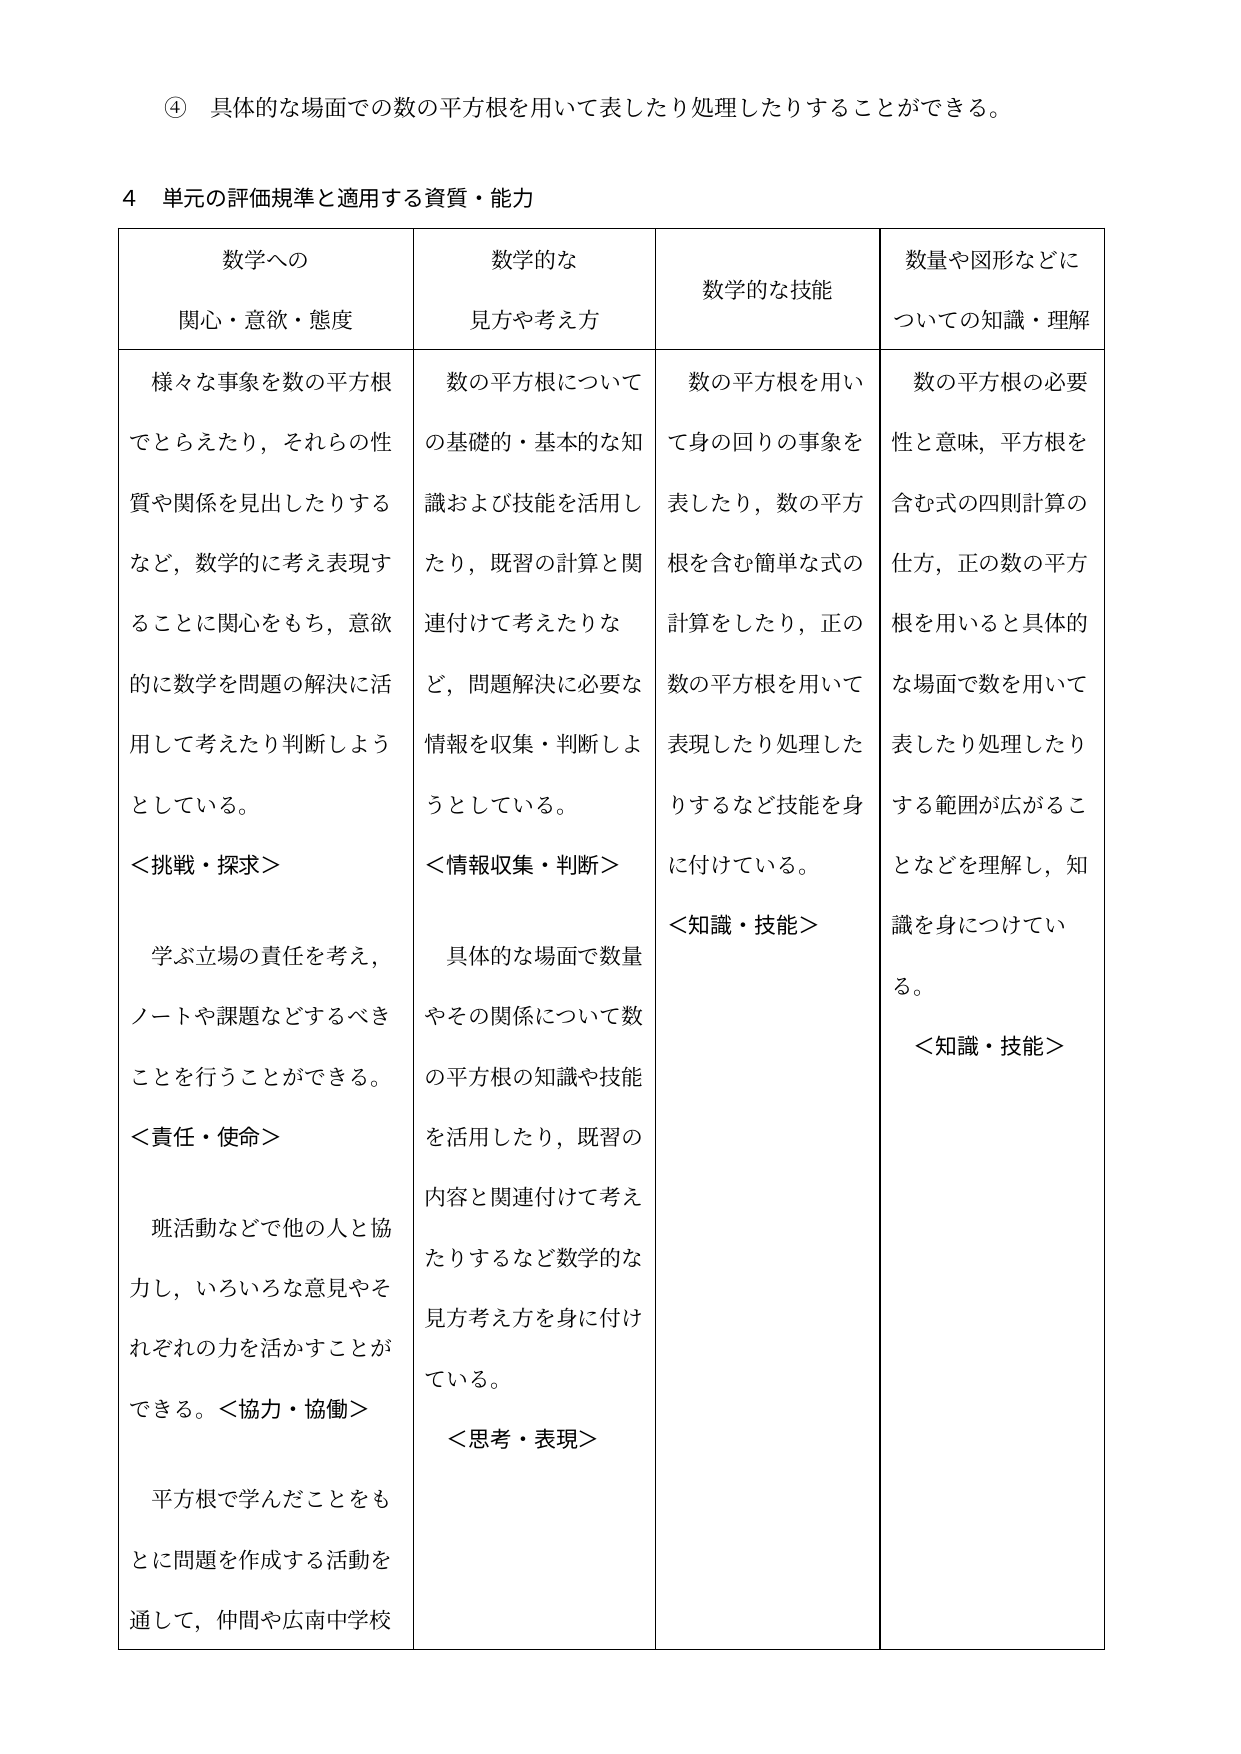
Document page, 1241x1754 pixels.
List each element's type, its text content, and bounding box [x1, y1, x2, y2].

table_header 数学への 関心・意欲・態度 [119, 229, 413, 349]
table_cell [881, 350, 1104, 1649]
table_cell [414, 350, 655, 1649]
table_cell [119, 350, 413, 1649]
table_header 数量や図形などに ついての知識・理解 [881, 229, 1104, 349]
text ④ 具体的な場面での数の平方根を用いて表したり処理したりすることができる。 [118, 76, 1122, 137]
table_header 数学的な 見方や考え方 [414, 229, 655, 349]
table_header 数学的な技能 [656, 229, 879, 349]
text ４ 単元の評価規準と適用する資質・能力 [118, 167, 1122, 227]
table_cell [656, 350, 879, 1649]
